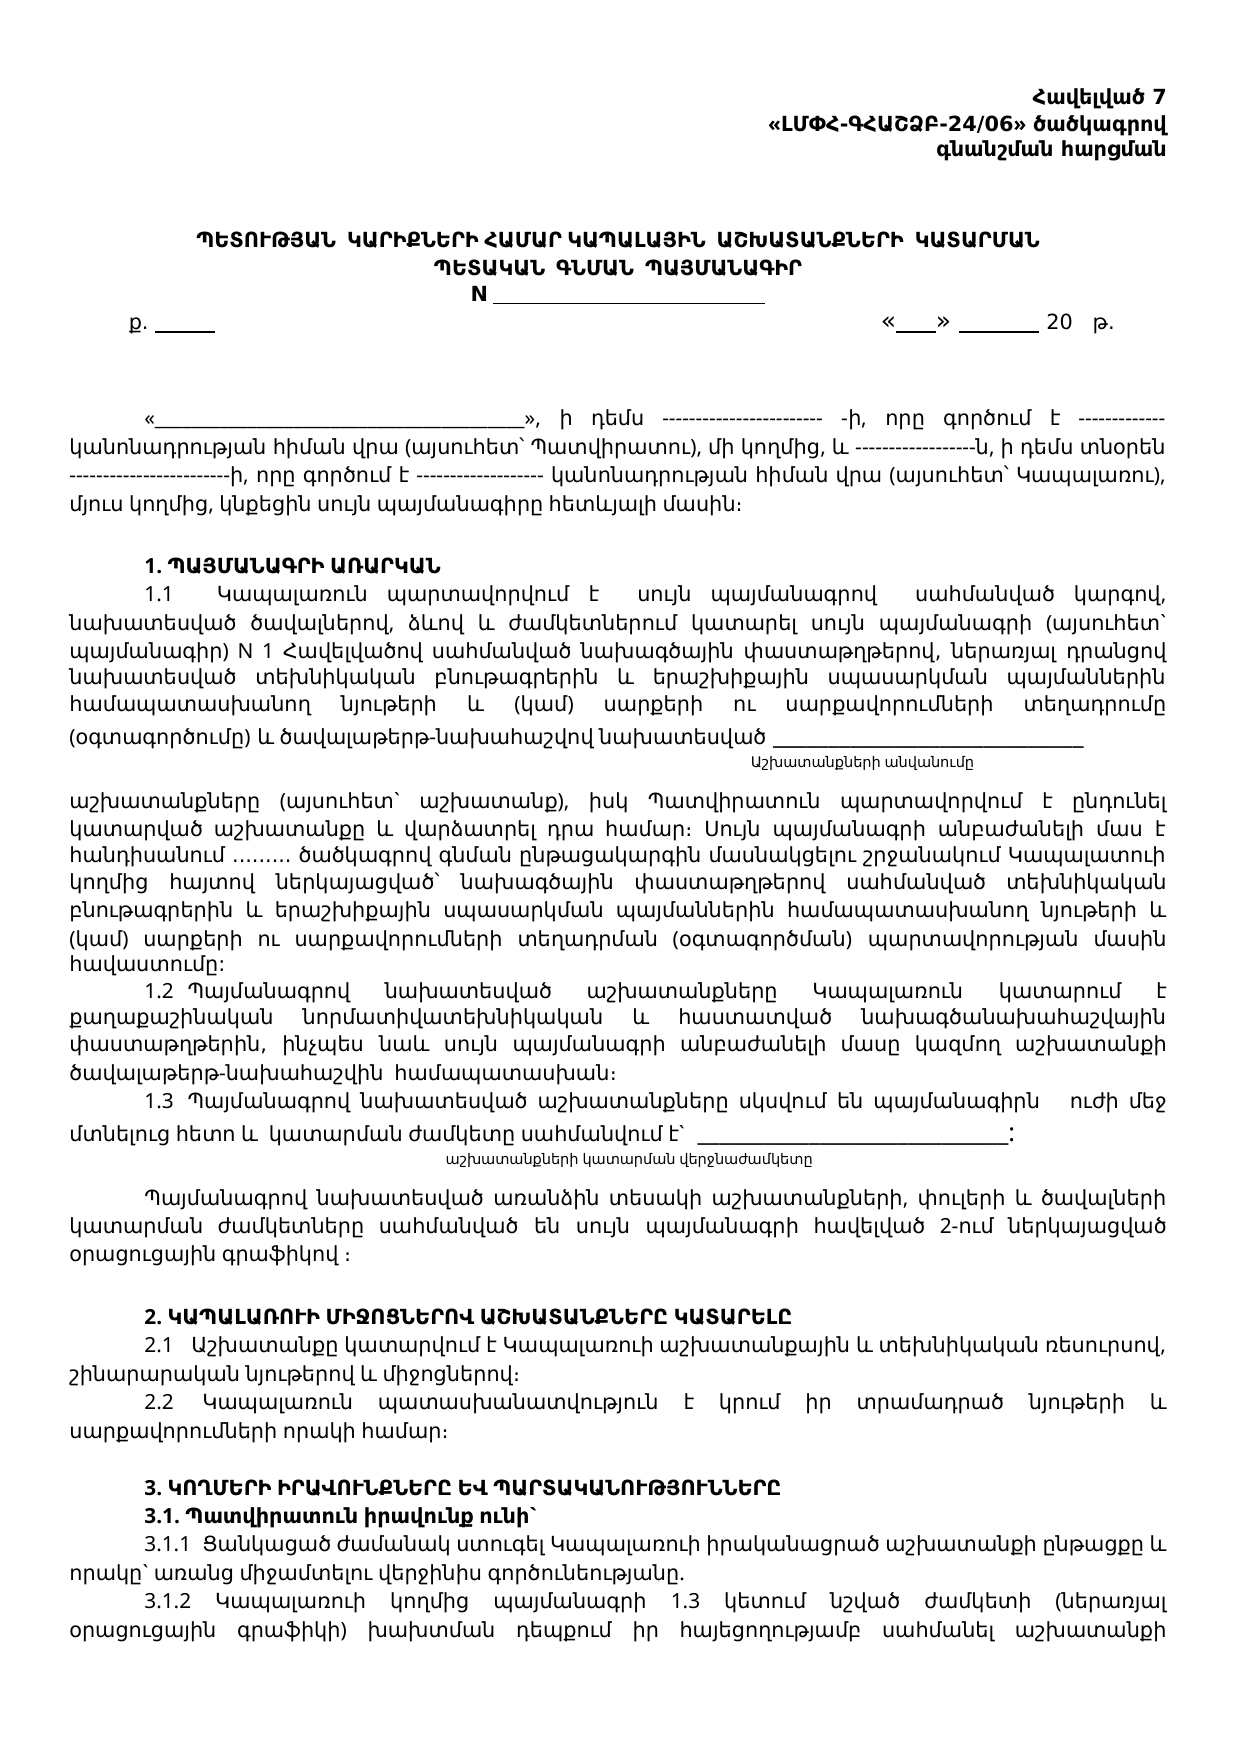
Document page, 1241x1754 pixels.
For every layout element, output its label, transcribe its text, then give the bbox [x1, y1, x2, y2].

text N [54, 282, 1167, 306]
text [69, 1586, 1167, 1643]
text «ԼՄՓՀ-ԳՀԱՇՁԲ-24/06» ծածկագրով [69, 109, 1167, 137]
text ՊԵՏԱԿԱՆ ԳՆՄԱՆ ՊԱՅՄԱՆԱԳԻՐ [54, 253, 1167, 282]
text աշխատանքների կատարման վերջնաժամկետը [69, 1148, 1167, 1183]
text ՊԵՏՈՒԹՅԱՆ ԿԱՐԻՔՆԵՐԻ ՀԱՄԱՐ ԿԱՊԱԼԱՅԻՆ ԱՇԽԱՏԱՆՔՆԵՐԻ ԿԱՏԱՐՄԱՆ [54, 225, 1167, 253]
text ք. « » 20 թ. [69, 306, 1167, 335]
text 1. ՊԱՅՄԱՆԱԳՐԻ ԱՌԱՐԿԱՆ [69, 551, 1167, 579]
text Հավելված 7 [69, 85, 1167, 109]
text 3.1. Պատվիրատուն իրավունք ունի` [69, 1501, 1167, 1529]
text 2.1 Աշխատանքը կատարվում է Կապալառուի աշխատանքային և տեխնիկական ռեսուրսով, շինարարական նյութերով և միջոցներով։ [69, 1330, 1167, 1387]
text 2. ԿԱՊԱԼԱՌՈՒԻ ՄԻՋՈՑՆԵՐՈՎ ԱՇԽԱՏԱՆՔՆԵՐԸ ԿԱՏԱՐԵԼԸ [69, 1302, 1167, 1330]
text 1.2 Պայմանագրով նախատեսված աշխատանքները Կապալառուն կատարում է քաղաքաշինական նորմատիվատեխնիկական և հաստատված նախագծանախահաշվային փաստաթղթերին, ինչպես նաև սույն պայմանագրի անբաժանելի մասը կազմող աշխատանքի ծավալաթերթ-նախահաշվին համապատասխան։ [69, 976, 1167, 1086]
text 2.2 Կապալառուն պատասխանատվություն է կրում իր տրամադրած նյութերի և սարքավորումների որակի համար։ [69, 1387, 1167, 1444]
text գնանշման հարցման [69, 137, 1167, 162]
text 1.3 Պայմանագրով նախատեսված աշխատանքները սկսվում են պայմանագիրն ուժի մեջ մտնելուց հետո և կատարման ժամկետը սահմանվում է` ____________________________: [69, 1086, 1167, 1148]
text 3.1.1 Ցանկացած ժամանակ ստուգել Կապալառուի իրականացրած աշխատանքի ընթացքը և որակը` առանց միջամտելու վերջինիս գործունեությանը. [69, 1529, 1167, 1586]
text 3. ԿՈՂՄԵՐԻ ԻՐԱՎՈՒՆՔՆԵՐԸ ԵՎ ՊԱՐՏԱԿԱՆՈՒԹՅՈՒՆՆԵՐԸ [69, 1473, 1167, 1501]
text «________________________________________», ի դեմս ------------------------ -ի, որը գործում է ------------- կանոնադրության հիման վրա (այսուհետ՝ Պատվիրատու), մի կողմից, և ------------------ն, ի դեմս տնօրեն ------------------------ի, որը գործում է ------------------- կանոնադրության հիման վրա (այսուհետ՝ Կապալառու), մյուս կողմից, կնքեցին սույն պայմանագիրը հետևյալի մասին։ [69, 403, 1167, 517]
text Աշխատանքների անվանումը [69, 752, 1167, 786]
text 1.1 Կապալառուն պարտավորվում է սույն պայմանագրով սահմանված կարգով, նախատեսված ծավալներով, ձևով և ժամկետներում կատարել սույն պայմանագրի (այսուհետ` պայմանագիր) N 1 Հավելվածով սահմանված նախագծային փաստաթղթերով, ներառյալ դրանցով նախատեսված տեխնիկական բնութագրերին և երաշխիքային սպասարկման պայմաններին համապատասխանող նյութերի և (կամ) սարքերի ու սարքավորումների տեղադրումը (օգտագործումը) և ծավալաթերթ-նախահաշվով նախատեսված ____________________________ [69, 579, 1167, 752]
text աշխատանքները (այսուհետ` աշխատանք), իսկ Պատվիրատուն պարտավորվում է ընդունել կատարված աշխատանքը և վարձատրել դրա համար։ Սույն պայմանագրի անբաժանելի մաս է հանդիսանում ......... ծածկագրով գնման ընթացակարգին մասնակցելու շրջանակում Կապալատուի կողմից հայտով ներկայացված՝ նախագծային փաստաթղթերով սահմանված տեխնիկական բնութագրերին և երաշխիքային սպասարկման պայմաններին համապատասխանող նյութերի և (կամ) սարքերի ու սարքավորումների տեղադրման (օգտագործման) պարտավորության մասին հավաստումը: [69, 786, 1167, 976]
text Պայմանագրով նախատեսված առանձին տեսակի աշխատանքների, փուլերի և ծավալների կատարման ժամկետները սահմանված են սույն պայմանագրի հավելված 2-ում ներկայացված օրացուցային գրաֆիկով ։ [69, 1183, 1167, 1268]
